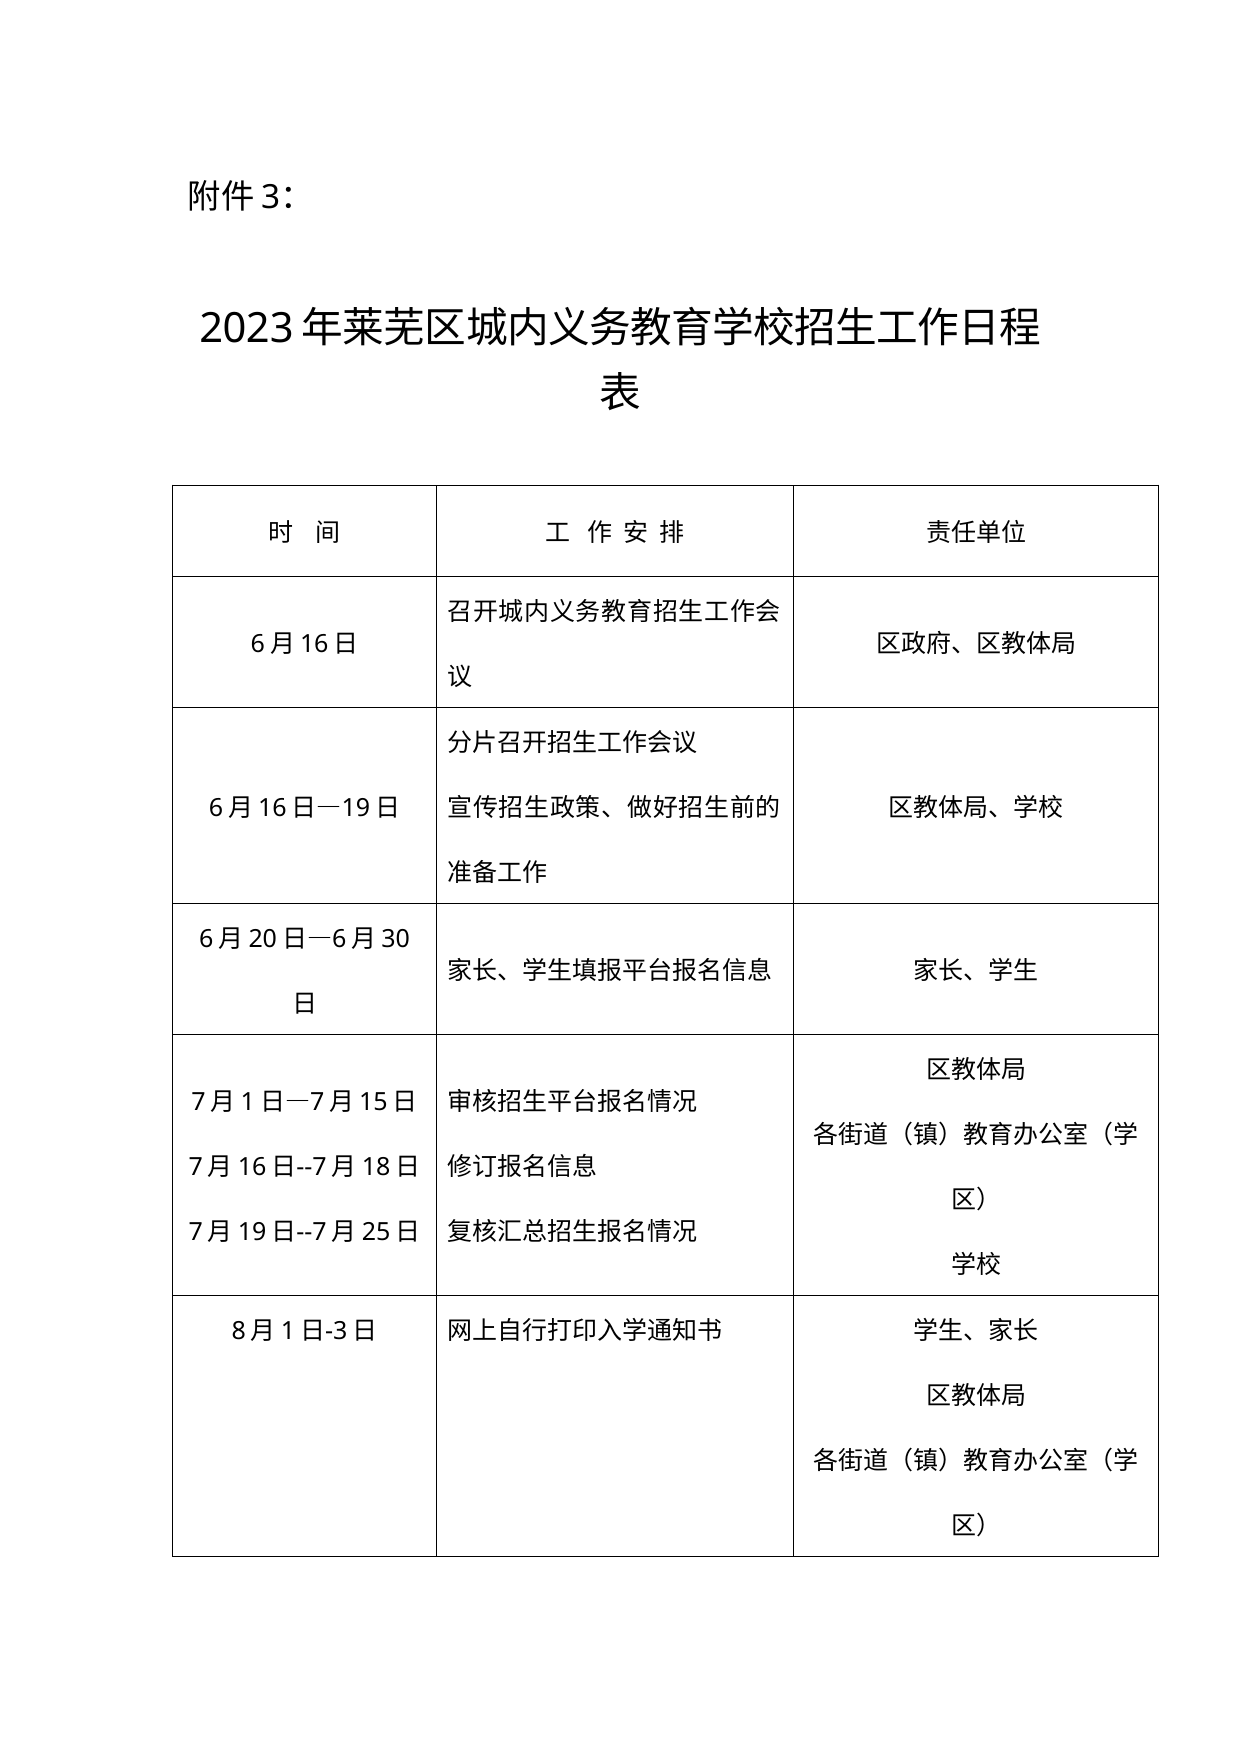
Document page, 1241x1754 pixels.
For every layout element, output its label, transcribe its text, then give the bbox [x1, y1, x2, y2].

table_cell 区政府、区教体局 [794, 577, 1158, 707]
table_cell 分片召开招生工作会议 宣传招生政策、做好招生前的准备工作 [437, 708, 793, 903]
text 附件3： [187, 162, 1053, 227]
table_cell 网上自行打印入学通知书 [437, 1296, 793, 1556]
table_header 时 间 [173, 486, 436, 576]
table_cell 区教体局 各街道（镇）教育办公室（学区） 学校 [794, 1035, 1158, 1295]
table_header 工 作 安 排 [437, 486, 793, 576]
table_cell 6月16日—19日 [173, 708, 436, 903]
table_cell 家长、学生 [794, 904, 1158, 1034]
table_cell 6月20日—6月30日 [173, 904, 436, 1034]
table_cell 召开城内义务教育招生工作会议 [437, 577, 793, 707]
table_cell 7月1日—7月15日 7月16日--7月18日 7月19日--7月25日 [173, 1035, 436, 1295]
table_cell 家长、学生填报平台报名信息 [437, 904, 793, 1034]
text 2023年莱芜区城内义务教育学校招生工作日程表 [187, 292, 1053, 422]
table_cell 审核招生平台报名情况 修订报名信息 复核汇总招生报名情况 [437, 1035, 793, 1295]
table_cell 6月16日 [173, 577, 436, 707]
table_cell 8月1日-3日 [173, 1296, 436, 1556]
table_header 责任单位 [794, 486, 1158, 576]
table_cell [794, 1296, 1158, 1556]
table_cell 区教体局、学校 [794, 708, 1158, 903]
